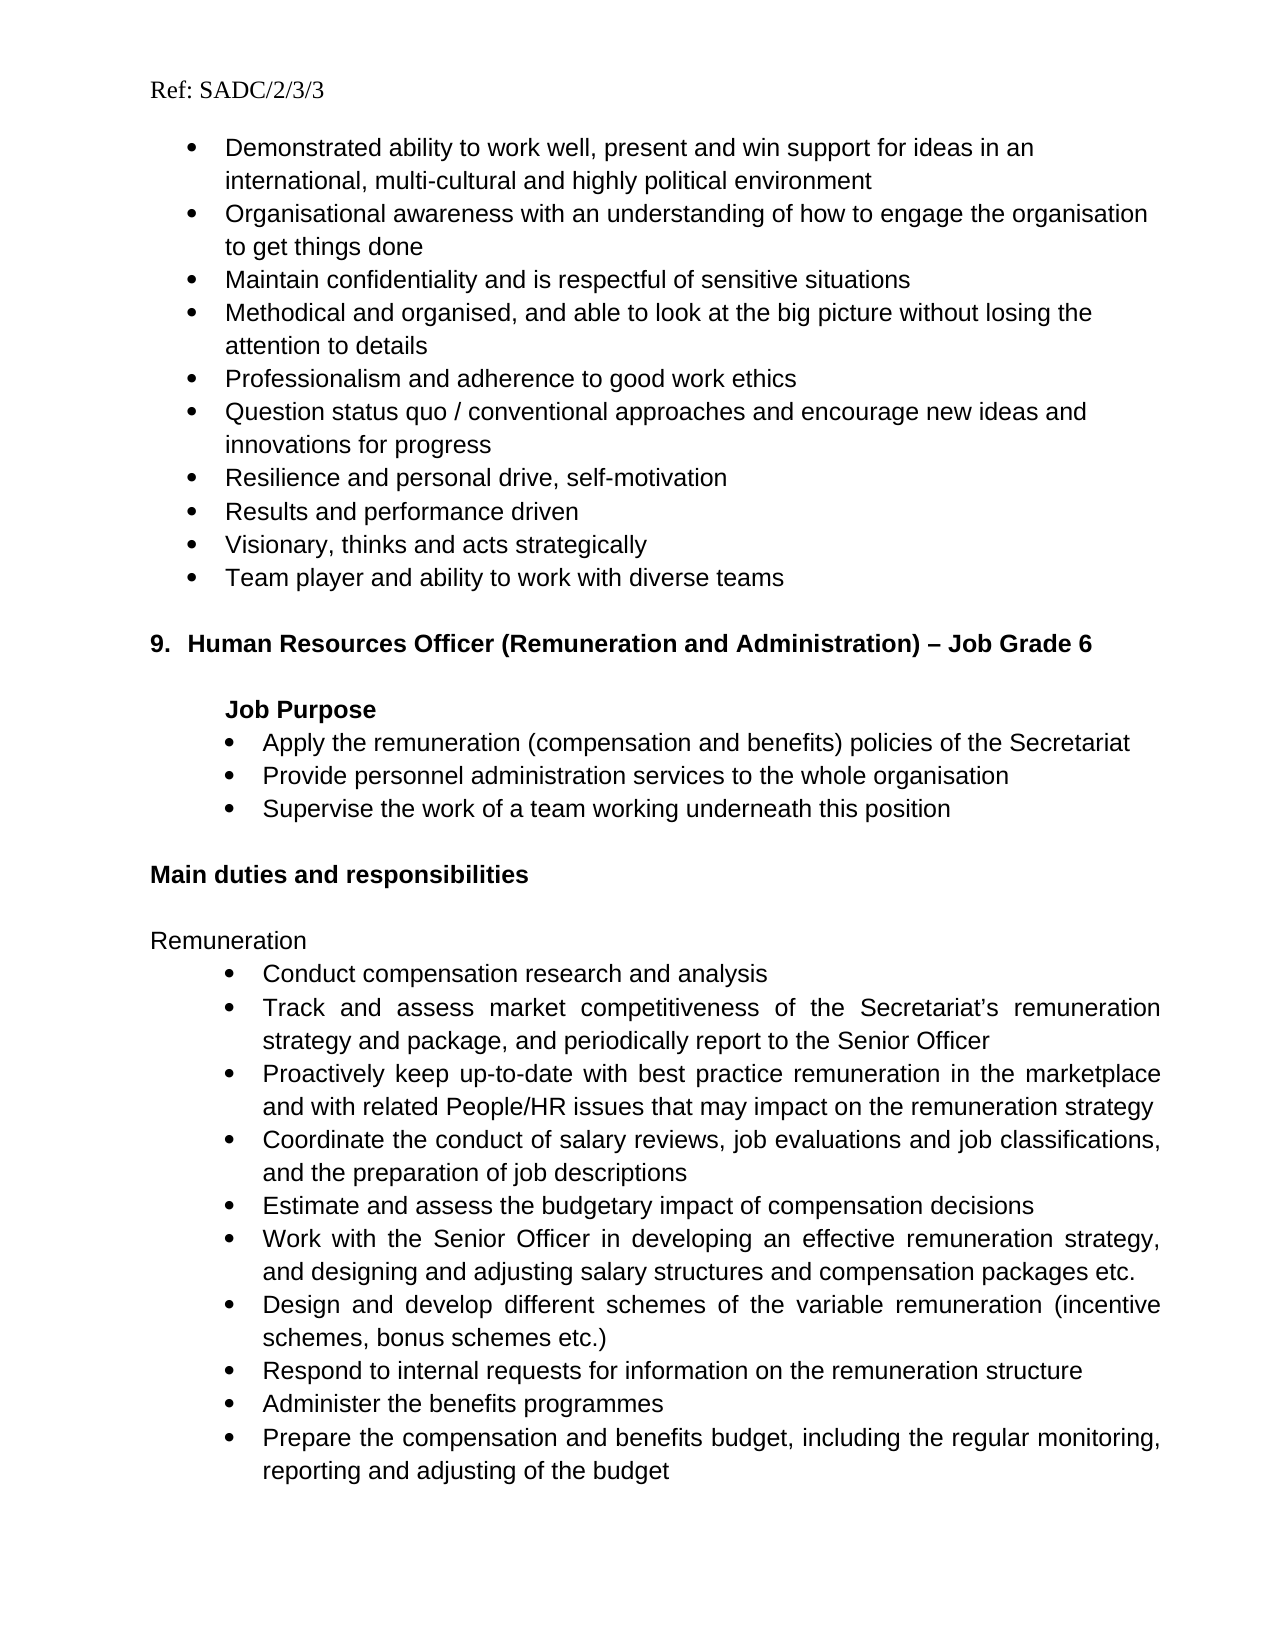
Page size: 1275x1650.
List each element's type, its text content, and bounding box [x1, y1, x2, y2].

list Provide personnel administration services to the whole organisation [225, 761, 1162, 790]
list Human Resources Officer (Remuneration and Administration) – Job Grade 6 [150, 629, 1162, 658]
list Estimate and assess the budgetary impact of compensation decisions [225, 1191, 1162, 1220]
list Prepare the compensation and benefits budget, including the regular monitoring, reporting and adjusting of the budget [225, 1423, 1162, 1484]
list Respond to internal requests for information on the remuneration structure [225, 1356, 1162, 1385]
list Resilience and personal drive, self-motivation [187, 463, 1162, 492]
list Demonstrated ability to work well, present and win support for ideas in an international, multi-cultural and highly political environment [187, 132, 1162, 194]
list Maintain confidentiality and is respectful of sensitive situations [187, 265, 1162, 294]
list Question status quo / conventional approaches and encourage new ideas and innovations for progress [187, 397, 1162, 459]
list Coordinate the conduct of salary reviews, job evaluations and job classifications, and the preparation of job descriptions [225, 1125, 1162, 1187]
list Visionary, thinks and acts strategically [187, 529, 1162, 558]
list Proactively keep up-to-date with best practice remuneration in the marketplace and with related People/HR issues that may impact on the remuneration strategy [225, 1059, 1162, 1121]
list Professionalism and adherence to good work ethics [187, 364, 1162, 393]
text Main duties and responsibilities [150, 860, 1162, 889]
list Track and assess market competitiveness of the Secretariat’s remuneration strategy and package, and periodically report to the Senior Officer [225, 992, 1162, 1054]
list Methodical and organised, and able to look at the big picture without losing the attention to details [187, 298, 1162, 360]
list Results and performance driven [187, 496, 1162, 525]
list Organisational awareness with an understanding of how to engage the organisation to get things done [187, 199, 1162, 261]
list Job Purpose [225, 695, 1162, 724]
list Apply the remuneration (compensation and benefits) policies of the Secretariat [225, 728, 1162, 757]
text Remuneration [150, 926, 1162, 955]
list Team player and ability to work with diverse teams [187, 563, 1162, 592]
list Supervise the work of a team working underneath this position [225, 794, 1162, 823]
list Work with the Senior Officer in developing an effective remuneration strategy, and designing and adjusting salary structures and compensation packages etc. [225, 1224, 1162, 1286]
list Administer the benefits programmes [225, 1389, 1162, 1418]
list Conduct compensation research and analysis [225, 959, 1162, 988]
list Design and develop different schemes of the variable remuneration (incentive schemes, bonus schemes etc.) [225, 1290, 1162, 1352]
